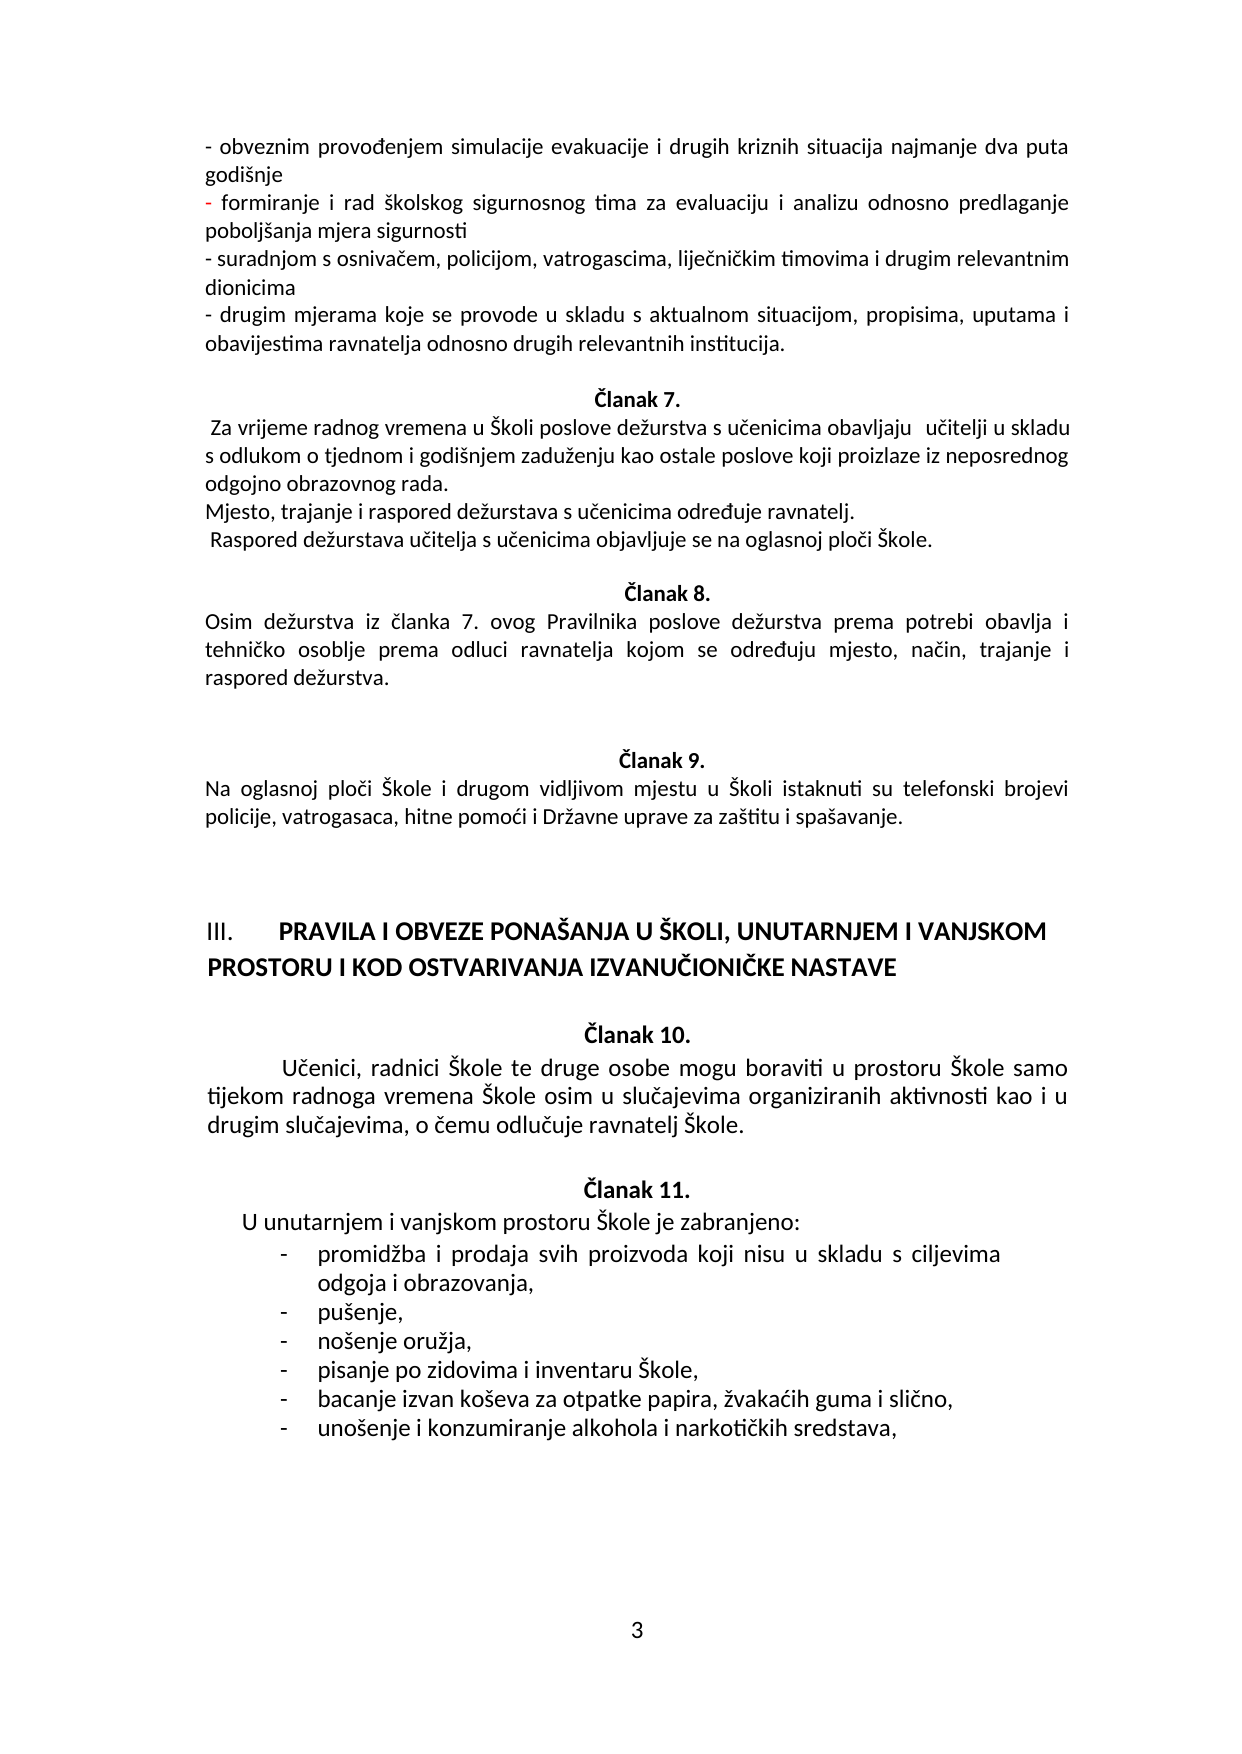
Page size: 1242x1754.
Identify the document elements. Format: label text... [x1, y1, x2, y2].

list promidžba i prodaja svih proizvoda koji nisu u skladu s ciljevima odgoja i obrazovanja, [280, 1239, 1002, 1298]
text Na oglasnoj ploči Škole i drugom vidljivom mjestu u Školi istaknuti su telefonski brojevi policije, vatrogasaca, hitne pomoći i Državne uprave za zaštitu i spašavanje. [205, 774, 1071, 830]
text Mjesto, trajanje i raspored dežurstava s učenicima određuje ravnatelj. [205, 497, 1071, 525]
list pušenje, [280, 1298, 1002, 1327]
text Učenici, radnici Škole te druge osobe mogu boraviti u prostoru Škole samo tijekom radnoga vremena Škole osim u slučajevima organiziranih aktivnosti kao i u drugim slučajevima, o čemu odlučuje ravnatelj Škole. [207, 1053, 1069, 1140]
text III. PRAVILA I OBVEZE PONAŠANJA U ŠKOLI, UNUTARNJEM I VANJSKOM PROSTORU I KOD OSTVARIVANJA IZVANUČIONIČKE NASTAVE [206, 914, 1071, 983]
text Članak 8. [505, 579, 1071, 607]
text - formiranje i rad školskog sigurnosnog tima za evaluaciju i analizu odnosno predlaganje poboljšanja mjera sigurnosti [205, 188, 1071, 244]
text U unutarnjem i vanjskom prostoru Škole je zabranjeno: [242, 1207, 1069, 1236]
text - drugim mjerama koje se provode u skladu s aktualnom situacijom, propisima, uputama i obavijestima ravnatelja odnosno drugih relevantnih institucija. [205, 301, 1071, 357]
list bacanje izvan koševa za otpatke papira, žvakaćih guma i slično, [280, 1384, 1002, 1413]
list unošenje i konzumiranje alkohola i narkotičkih sredstava, [280, 1413, 1002, 1442]
text Za vrijeme radnog vremena u Školi poslove dežurstva s učenicima obavljaju učitelji u skladu s odlukom o tjednom i godišnjem zaduženju kao ostale poslove koji proizlaze iz neposrednog odgojno obrazovnog rada. [205, 413, 1071, 497]
text Članak 10. [241, 1020, 1034, 1050]
text - suradnjom s osnivačem, policijom, vatrogascima, liječničkim timovima i drugim relevantnim dionicima [205, 244, 1071, 301]
text Raspored dežurstava učitelja s učenicima objavljuje se na oglasnoj ploči Škole. [205, 525, 1071, 553]
text Članak 11. [241, 1174, 1033, 1204]
list pisanje po zidovima i inventaru Škole, [280, 1356, 1002, 1384]
text Osim dežurstva iz članka 7. ovog Pravilnika poslove dežurstva prema potrebi obavlja i tehničko osoblje prema odluci ravnatelja kojom se određuju mjesto, način, trajanje i raspored dežurstva. [205, 607, 1071, 691]
list nošenje oružja, [280, 1327, 1002, 1356]
text Članak 7. [205, 385, 1071, 413]
text - obveznim provođenjem simulacije evakuacije i drugih kriznih situacija najmanje dva puta godišnje [205, 132, 1071, 188]
text Članak 9. [205, 746, 1071, 774]
